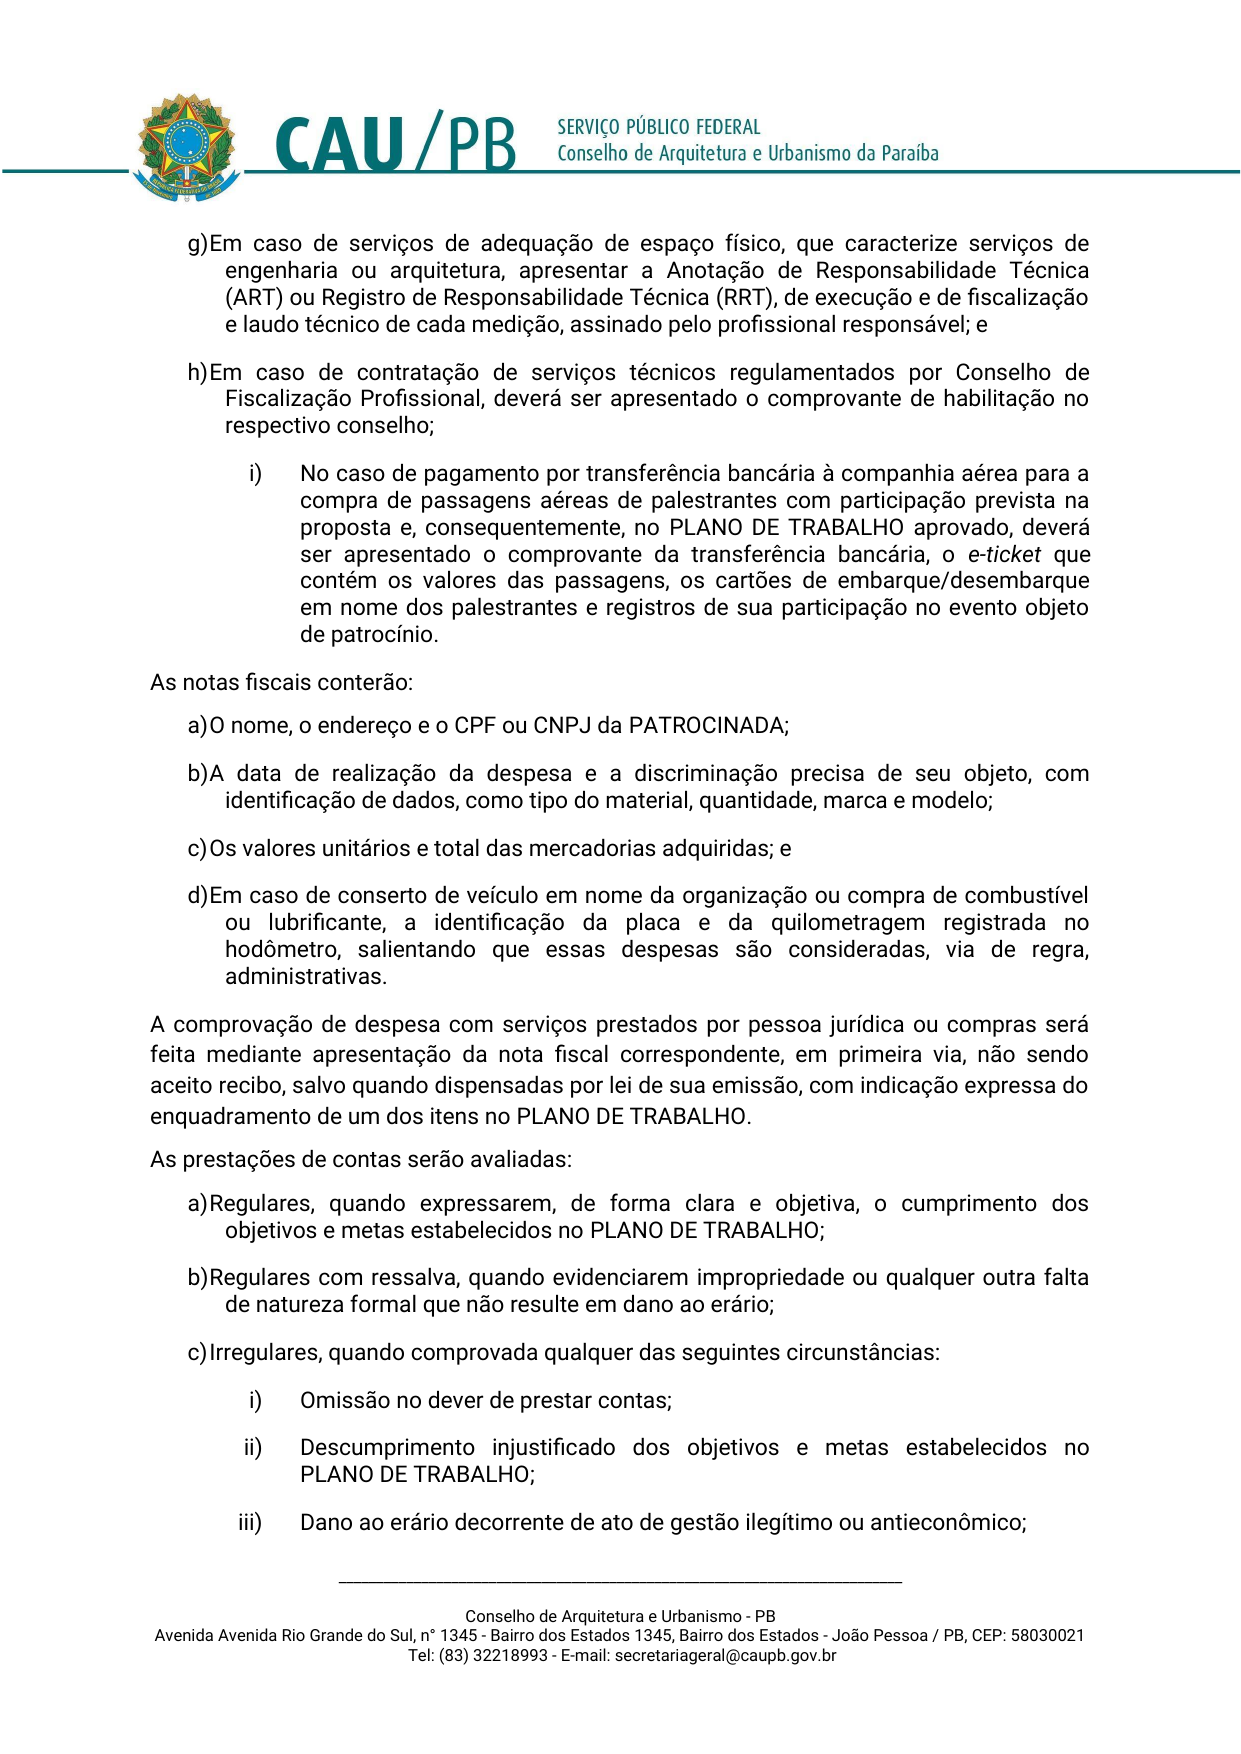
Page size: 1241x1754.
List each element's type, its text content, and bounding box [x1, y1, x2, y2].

subtitle Irregulares, quando comprovada qualquer das seguintes circunstâncias: [187, 1339, 1091, 1366]
subtitle O nome, o endereço e o CPF ou CNPJ da PATROCINADA; [187, 712, 1091, 739]
subtitle Em caso de conserto de veículo em nome da organização ou compra de combustível ou lubrificante, a identificação da placa e da quilometragem registrada no hodômetro, salientando que essas despesas são consideradas, via de regra, administrativas. [187, 882, 1091, 990]
subtitle Em caso de serviços de adequação de espaço físico, que caracterize serviços de engenharia ou arquitetura, apresentar a Anotação de Responsabilidade Técnica (ART) ou Registro de Responsabilidade Técnica (RRT), de execução e de fiscalização e laudo técnico de cada medição, assinado pelo profissional responsável; e [187, 230, 1091, 338]
subtitle Regulares com ressalva, quando evidenciarem impropriedade ou qualquer outra falta de natureza formal que não resulte em dano ao erário; [187, 1264, 1091, 1318]
text As notas fiscais conterão: [150, 669, 1091, 696]
picture [2, 88, 1241, 207]
subtitle Regulares, quando expressarem, de forma clara e objetiva, o cumprimento dos objetivos e metas estabelecidos no PLANO DE TRABALHO; [187, 1190, 1091, 1244]
text As prestações de contas serão avaliadas: [150, 1147, 1091, 1173]
subtitle A data de realização da despesa e a discriminação precisa de seu objeto, com identificação de dados, como tipo do material, quantidade, marca e modelo; [187, 760, 1091, 814]
subtitle Em caso de contratação de serviços técnicos regulamentados por Conselho de Fiscalização Profissional, deverá ser apresentado o comprovante de habilitação no respectivo conselho; [187, 359, 1091, 439]
subtitle Omissão no dever de prestar contas; [262, 1387, 1091, 1414]
text A comprovação de despesa com serviços prestados por pessoa jurídica ou compras será feita mediante apresentação da nota fiscal correspondente, em primeira via, não sendo aceito recibo, salvo quando dispensadas por lei de sua emissão, com indicação expressa do enquadramento de um dos itens no PLANO DE TRABALHO. [150, 1011, 1091, 1130]
subtitle No caso de pagamento por transferência bancária à companhia aérea para a compra de passagens aéreas de palestrantes com participação prevista na proposta e, consequentemente, no PLANO DE TRABALHO aprovado, deverá ser apresentado o comprovante da transferência bancária, o e-ticket que contém os valores das passagens, os cartões de embarque/desembarque em nome dos palestrantes e registros de sua participação no evento objeto de patrocínio. [262, 460, 1091, 648]
subtitle Dano ao erário decorrente de ato de gestão ilegítimo ou antieconômico; [262, 1509, 1091, 1536]
subtitle Os valores unitários e total das mercadorias adquiridas; e [187, 835, 1091, 862]
subtitle Descumprimento injustificado dos objetivos e metas estabelecidos no PLANO DE TRABALHO; [262, 1434, 1091, 1488]
